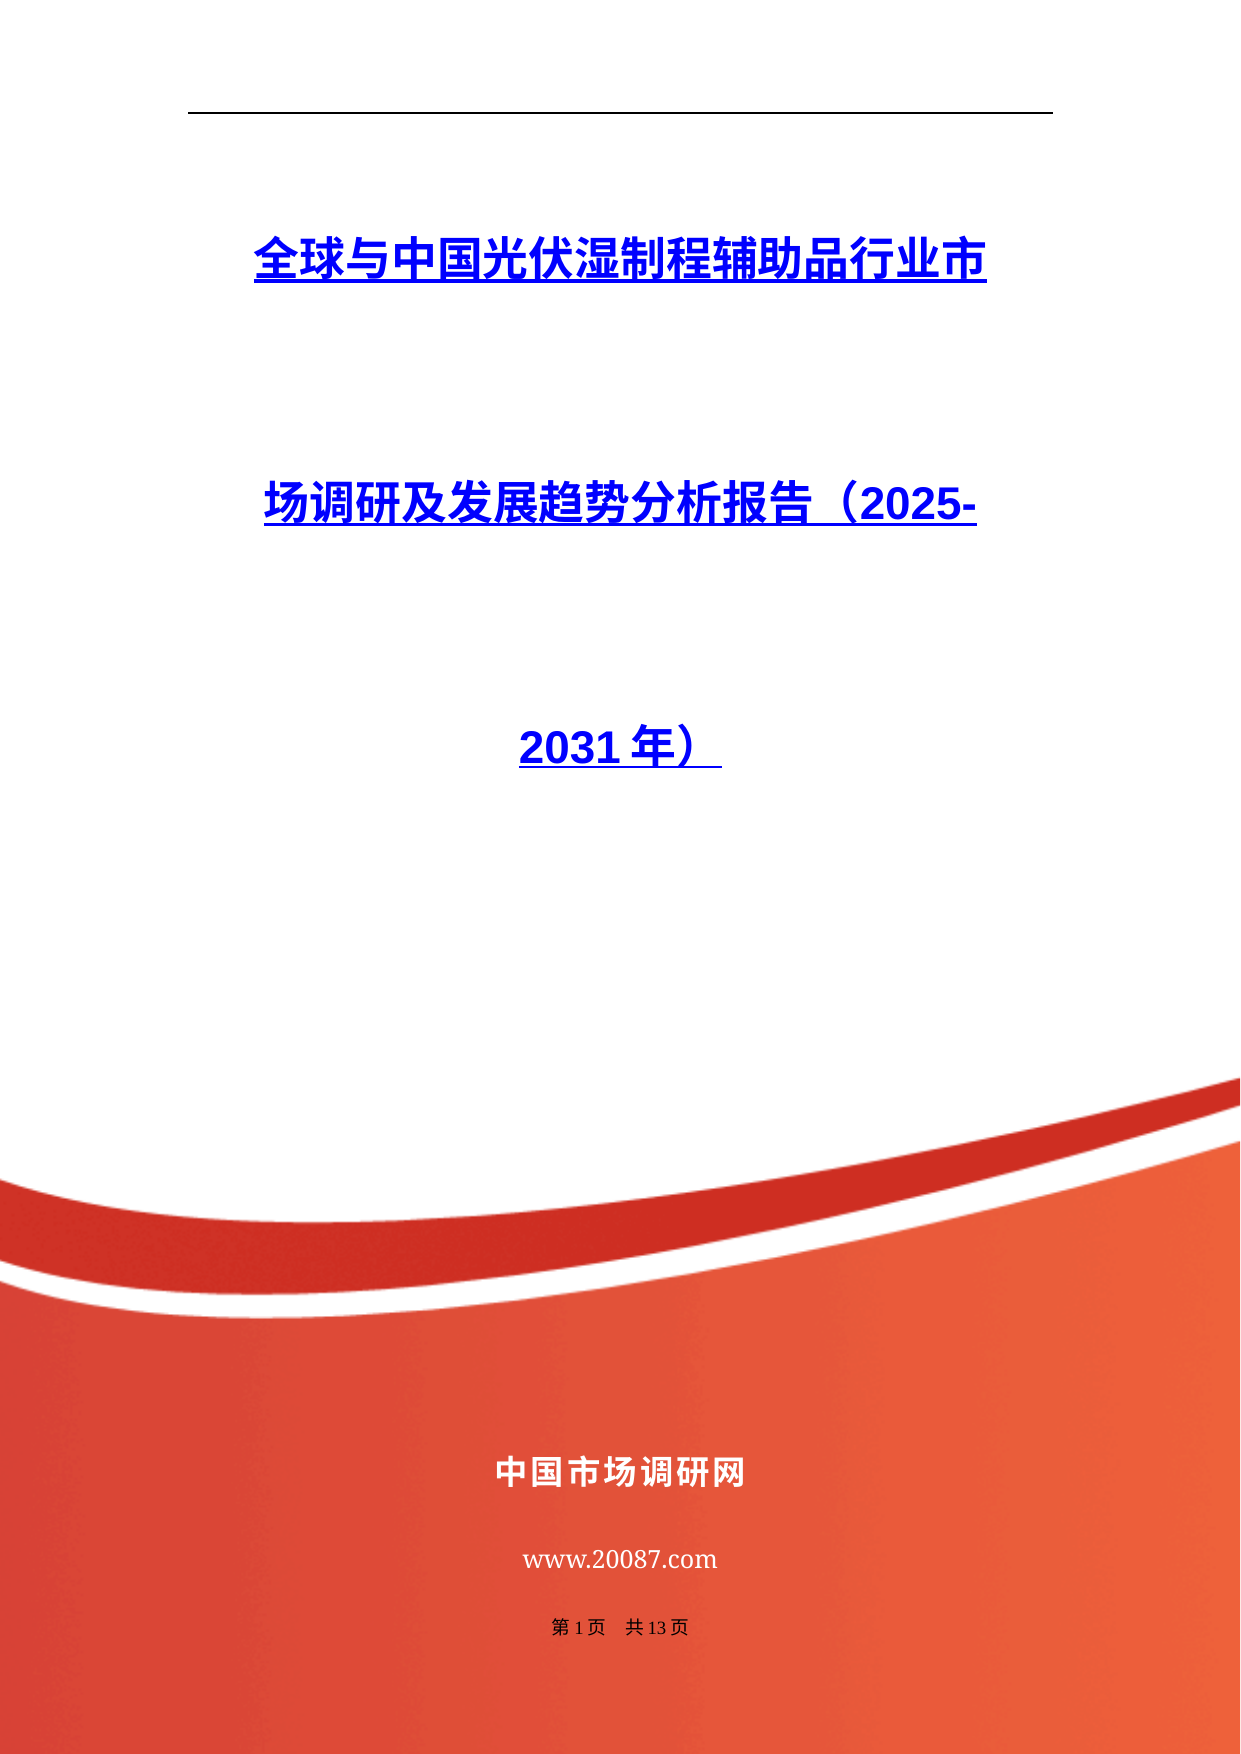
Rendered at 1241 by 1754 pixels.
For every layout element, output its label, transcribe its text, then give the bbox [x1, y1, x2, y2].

table_header 全球与中国光伏湿制程辅助品行业市场调研及发展趋势分析报告（2025-2031年） [188, 207, 1053, 871]
picture [0, 1006, 1241, 1754]
text www.20087.com [187, 1526, 1053, 1591]
subtitle 中国市场调研网 [187, 1437, 1053, 1502]
